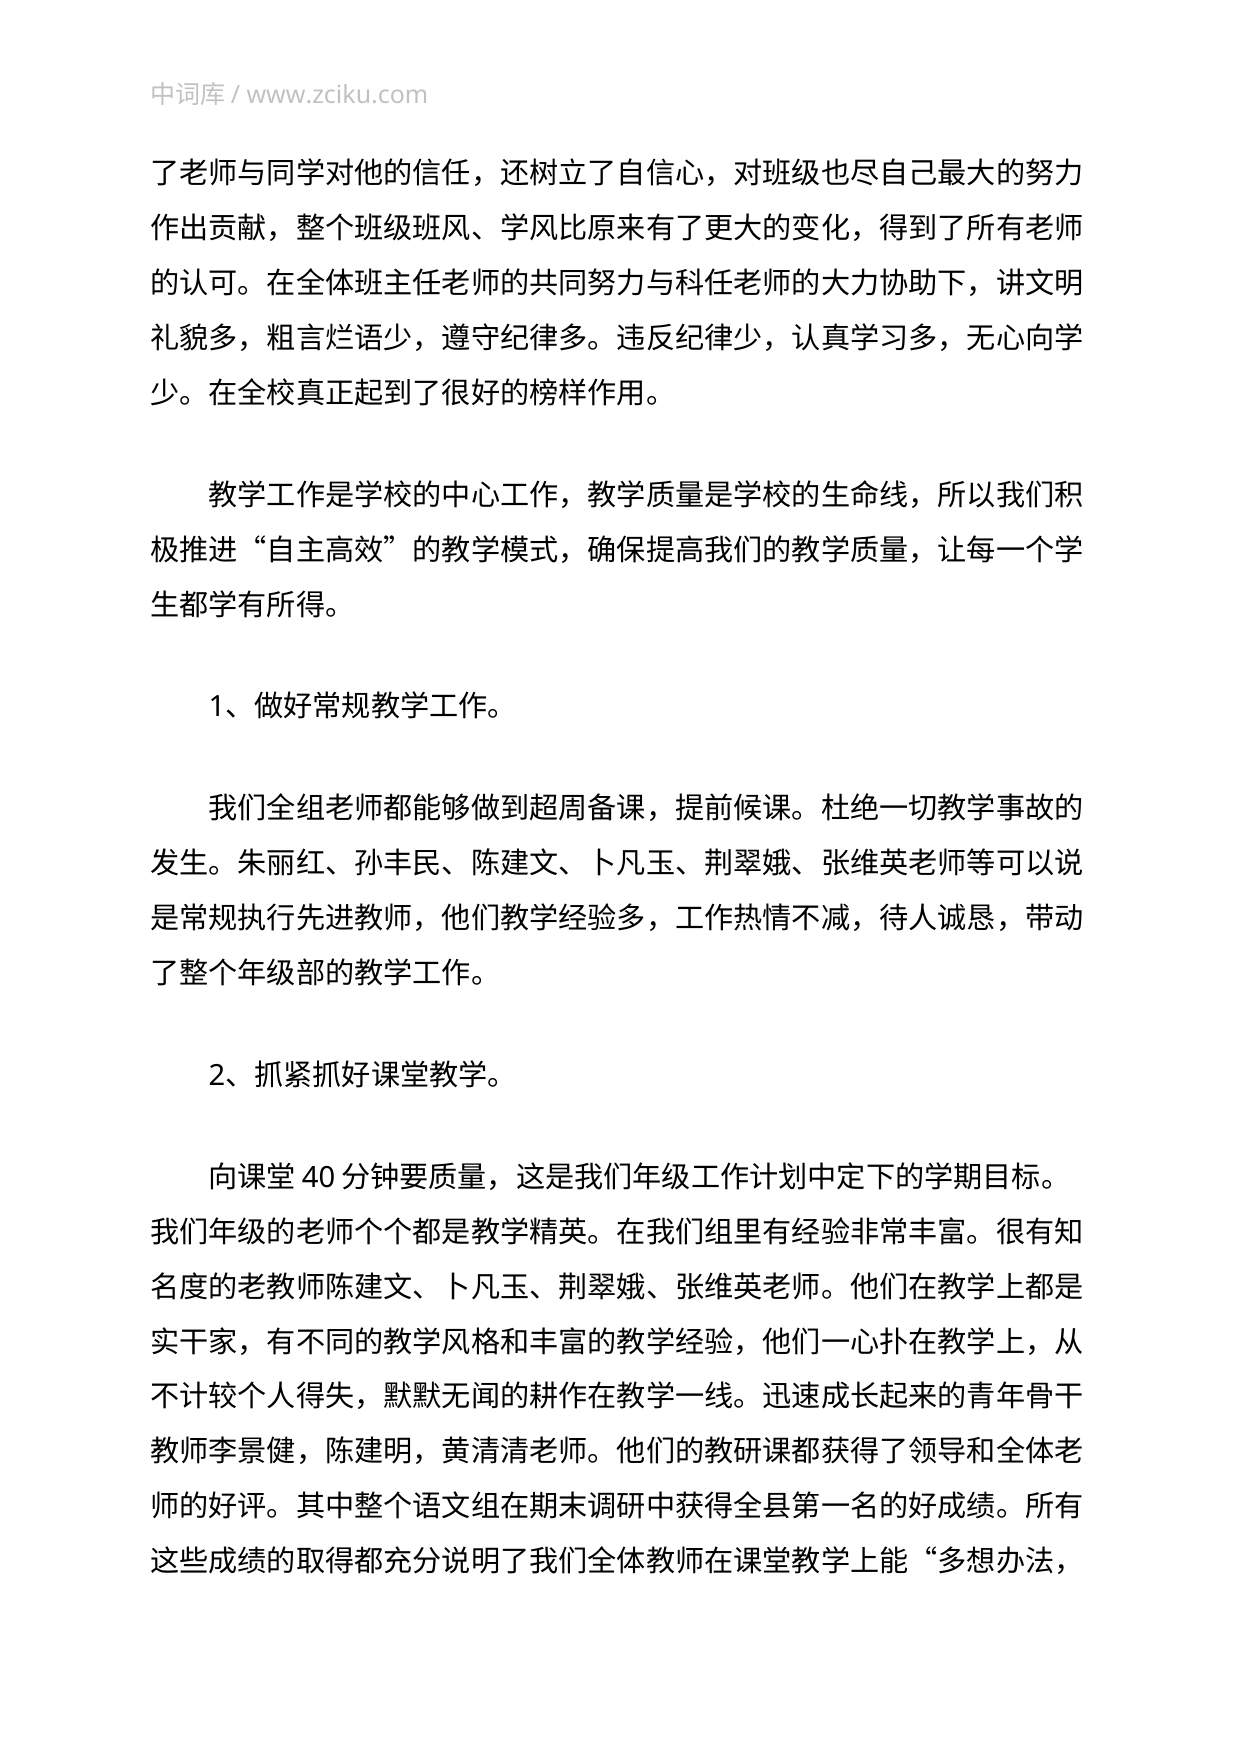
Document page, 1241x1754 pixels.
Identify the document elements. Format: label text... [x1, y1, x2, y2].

text 教学工作是学校的中心工作，教学质量是学校的生命线，所以我们积极推进“自主高效”的教学模式，确保提高我们的教学质量，让每一个学生都学有所得。 [150, 471, 1090, 623]
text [150, 150, 1090, 412]
text 1、做好常规教学工作。 [150, 683, 1090, 725]
text 2、抓紧抓好课堂教学。 [150, 1051, 1090, 1094]
text 我们全组老师都能够做到超周备课，提前候课。杜绝一切教学事故的发生。朱丽红、孙丰民、陈建文、卜凡玉、荆翠娥、张维英老师等可以说是常规执行先进教师，他们教学经验多，工作热情不减，待人诚恳，带动了整个年级部的教学工作。 [150, 785, 1090, 992]
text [150, 1153, 1090, 1580]
